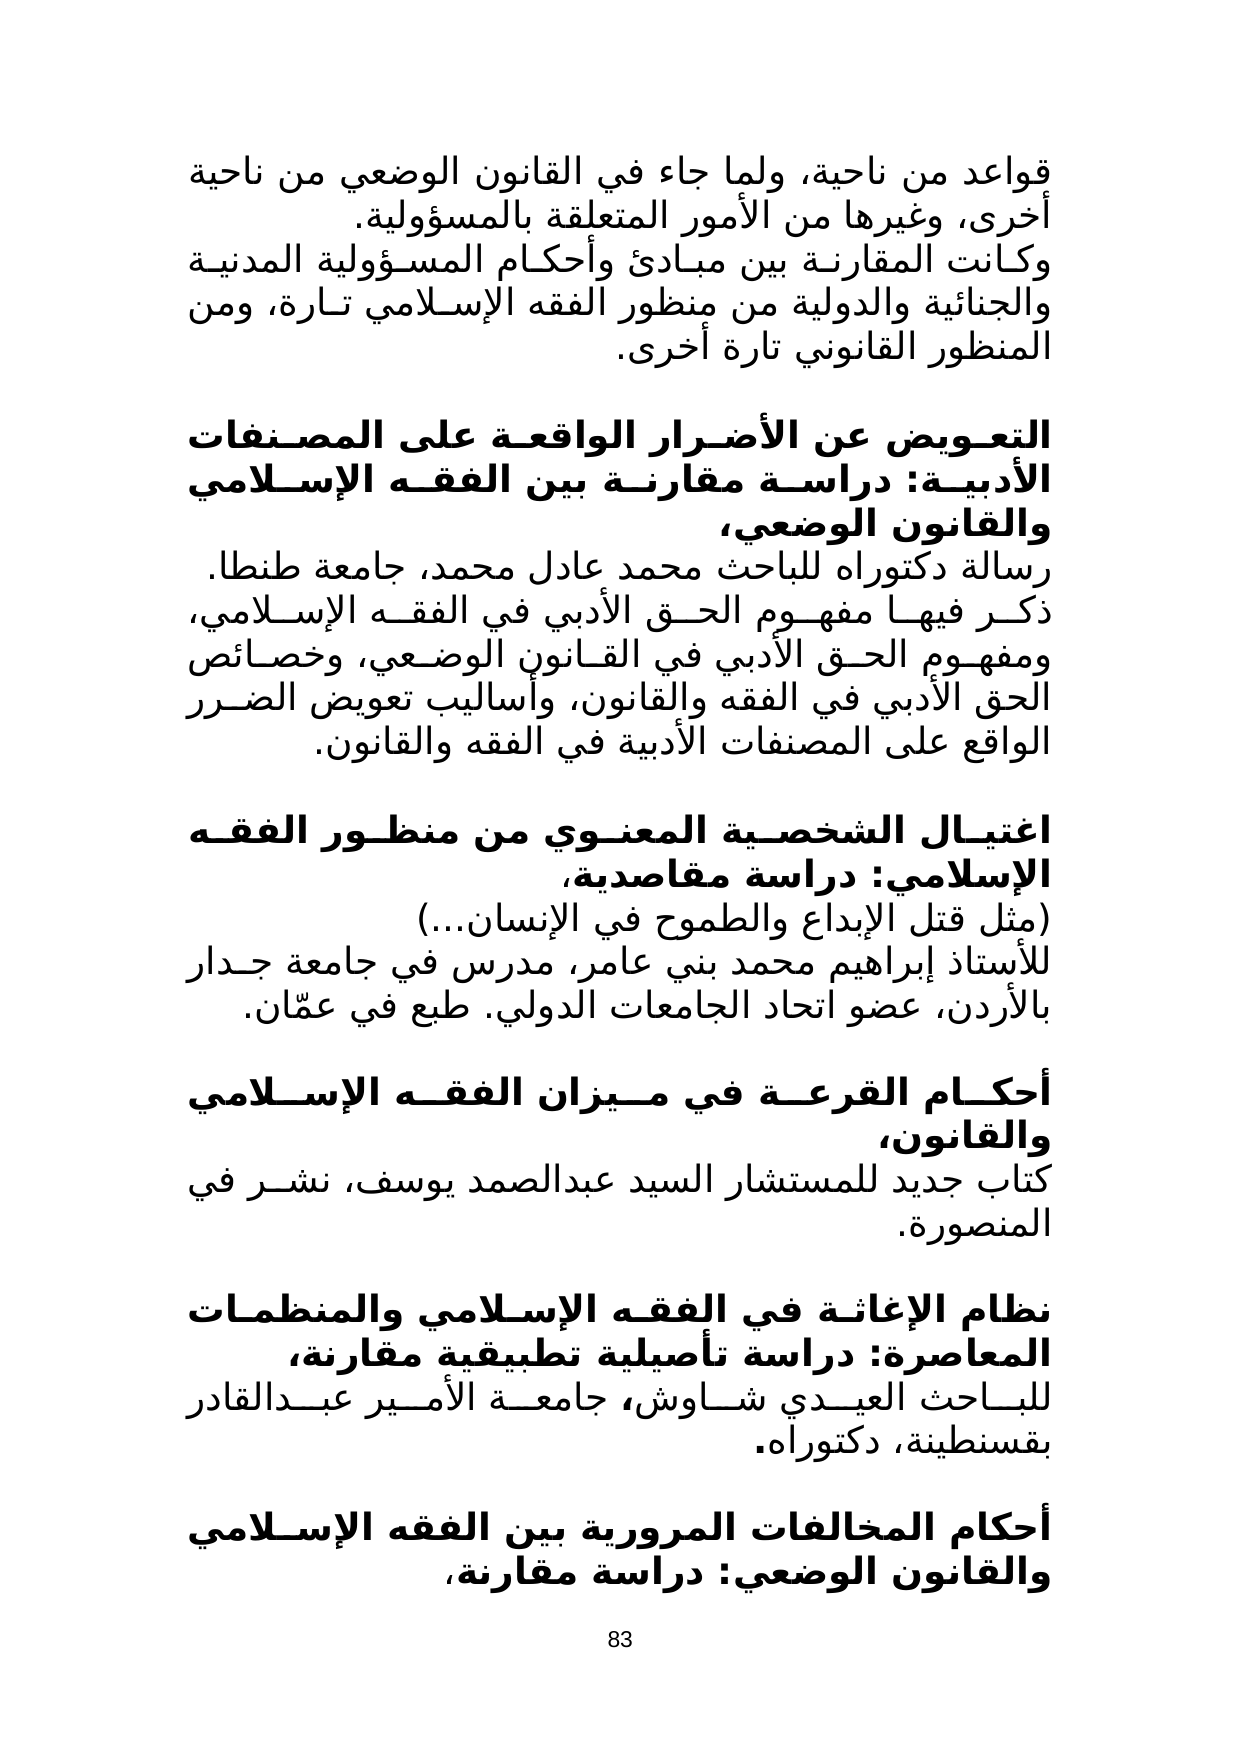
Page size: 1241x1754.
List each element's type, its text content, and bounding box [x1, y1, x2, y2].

text اغتيال الشخصية المعنوي من منظور الفقه الإسلامي: دراسة مقاصدية، [187, 809, 1053, 896]
text أحكام القرعة في ميزان الفقه الإسلامي والقانون، [187, 1070, 1053, 1158]
text رسالة دكتوراه للباحث محمد عادل محمد، جامعة طنطا. [187, 545, 1053, 589]
text أحكام المخالفات المرورية بين الفقه الإسلامي والقانون الوضعي: دراسة مقارنة، [187, 1506, 1053, 1593]
text التعويض عن الأضرار الواقعة على المصنفات الأدبية: دراسة مقارنة بين الفقه الإسلامي والقانون الوضعي، [187, 414, 1053, 545]
text (مثل قتل الإبداع والطموح في الإنسان...) [187, 896, 1053, 940]
text نظام الإغاثة في الفقه الإسلامي والمنظمات المعاصرة: دراسة تأصيلية تطبيقية مقارنة، [187, 1288, 1053, 1375]
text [187, 150, 1053, 237]
text كتاب جديد للمستشار السيد عبدالصمد يوسف، نشر في المنصورة. [187, 1158, 1053, 1245]
text للأستاذ إبراهيم محمد بني عامر، مدرس في جامعة جدار بالأردن، عضو اتحاد الجامعات الدولي. طبع في عمّان. [187, 940, 1053, 1027]
text ذكر فيها مفهوم الحق الأدبي في الفقه الإسلامي، ومفهوم الحق الأدبي في القانون الوضعي، وخصائص الحق الأدبي في الفقه والقانون، وأساليب تعويض الضرر الواقع على المصنفات الأدبية في الفقه والقانون. [187, 589, 1053, 763]
text للباحث العيدي شاوش، جامعة الأمير عبدالقادر بقسنطينة، دكتوراه. [187, 1375, 1053, 1463]
text وكانت المقارنة بين مبادئ وأحكام المسؤولية المدنية والجنائية والدولية من منظور الفقه الإسلامي تارة، ومن المنظور القانوني تارة أخرى. [187, 237, 1053, 368]
